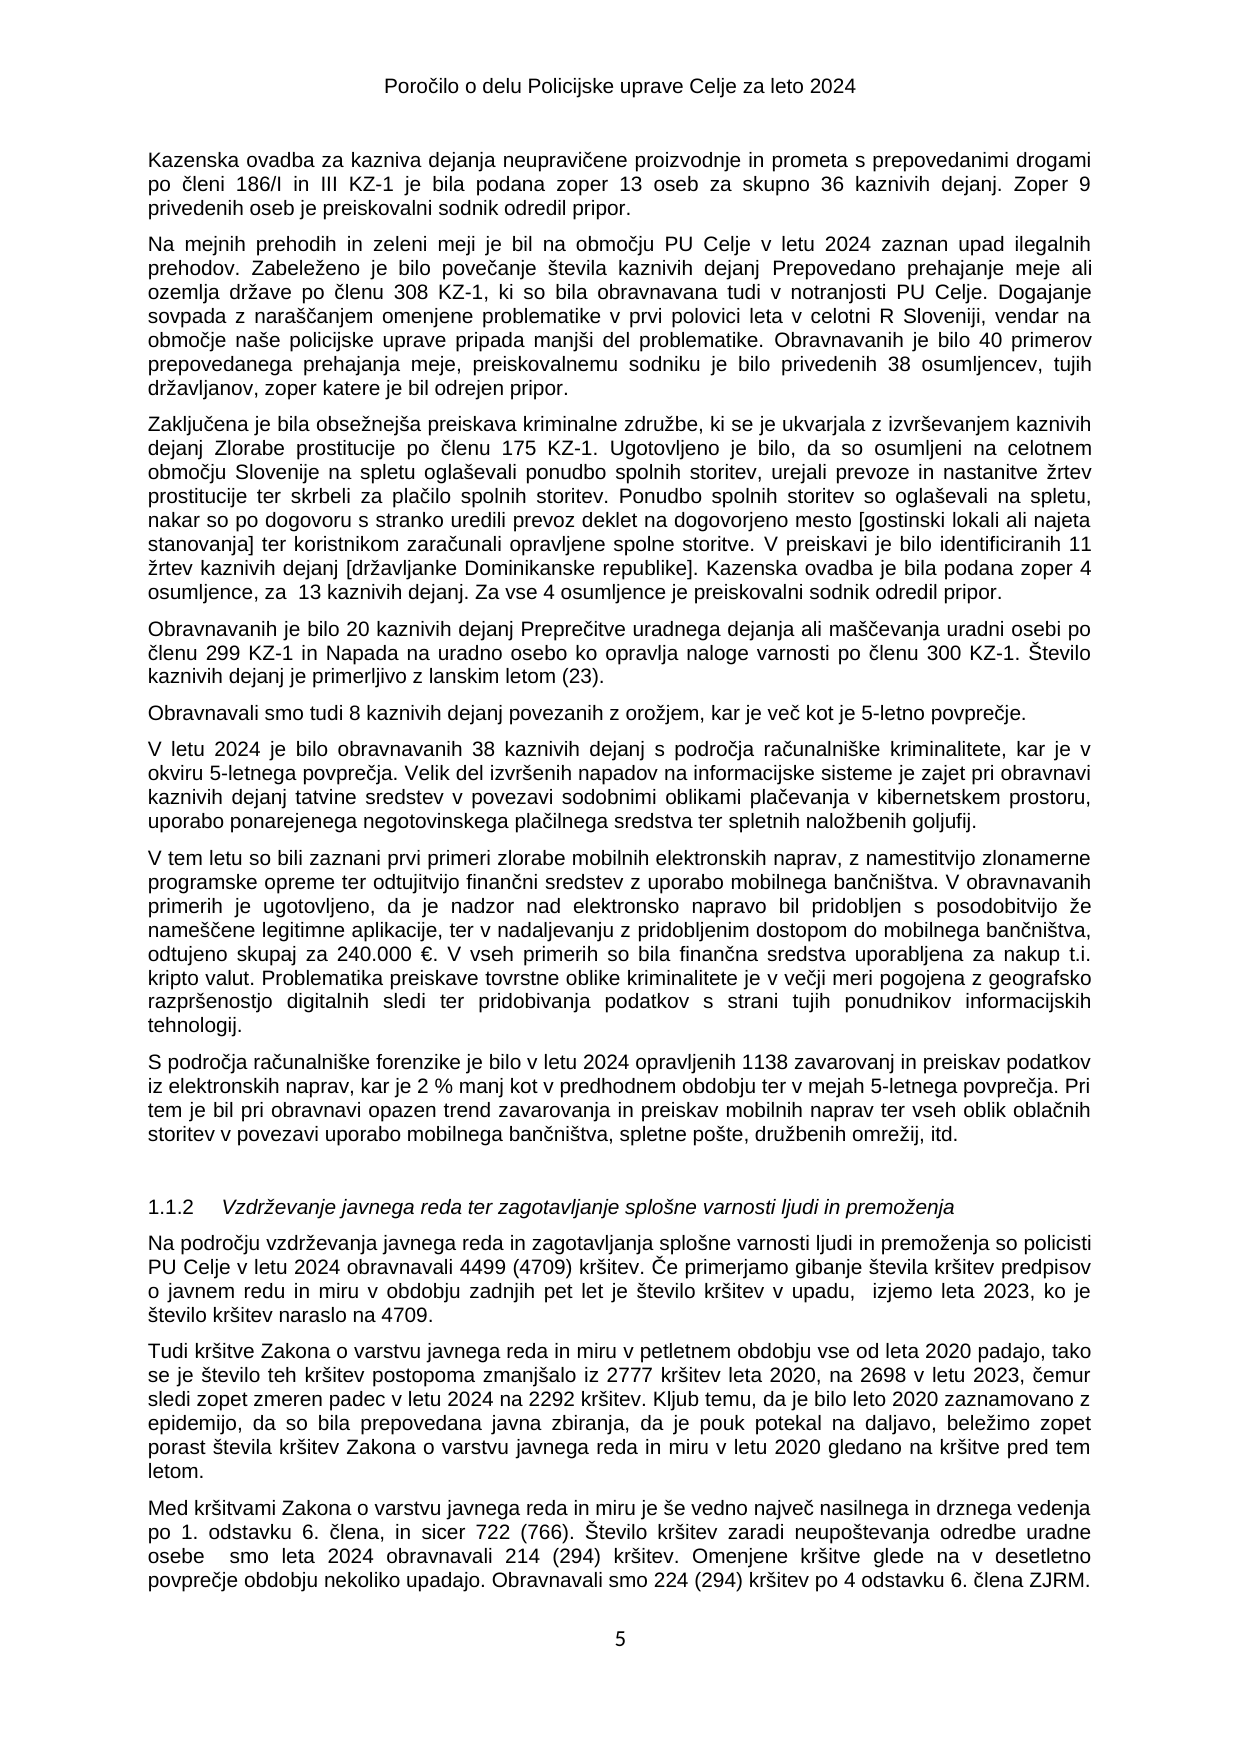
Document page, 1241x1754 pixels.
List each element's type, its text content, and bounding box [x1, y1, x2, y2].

text Na mejnih prehodih in zeleni meji je bil na območju PU Celje v letu 2024 zaznan upad ilegalnih prehodov. Zabeleženo je bilo povečanje števila kaznivih dejanj Prepovedano prehajanje meje ali ozemlja države po členu 308 KZ-1, ki so bila obravnavana tudi v notranjosti PU Celje. Dogajanje sovpada z naraščanjem omenjene problematike v prvi polovici leta v celotni R Sloveniji, vendar na območje naše policijske uprave pripada manjši del problematike. Obravnavanih je bilo 40 primerov prepovedanega prehajanja meje, preiskovalnemu sodniku je bilo privedenih 38 osumljencev, tujih državljanov, zoper katere je bil odrejen pripor. [148, 232, 1093, 400]
text Kazenska ovadba za kazniva dejanja neupravičene proizvodnje in prometa s prepovedanimi drogami po členi 186/I in III KZ-1 je bila podana zoper 13 oseb za skupno 36 kaznivih dejanj. Zoper 9 privedenih oseb je preiskovalni sodnik odredil pripor. [148, 148, 1093, 219]
subtitle Vzdrževanje javnega reda ter zagotavljanje splošne varnosti ljudi in premoženja [148, 1194, 1093, 1218]
text Obravnavanih je bilo 20 kaznivih dejanj Preprečitve uradnega dejanja ali maščevanja uradni osebi po členu 299 KZ-1 in Napada na uradno osebo ko opravlja naloge varnosti po členu 300 KZ-1. Število kaznivih dejanj je primerljivo z lanskim letom (23). [148, 616, 1093, 688]
text Na področju vzdrževanja javnega reda in zagotavljanja splošne varnosti ljudi in premoženja so policisti PU Celje v letu 2024 obravnavali 4499 (4709) kršitev. Če primerjamo gibanje števila kršitev predpisov o javnem redu in miru v obdobju zadnjih pet let je število kršitev v upadu, izjemo leta 2023, ko je število kršitev naraslo na 4709. [148, 1231, 1093, 1327]
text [148, 1496, 1093, 1591]
text V letu 2024 je bilo obravnavanih 38 kaznivih dejanj s področja računalniške kriminalitete, kar je v okviru 5-letnega povprečja. Velik del izvršenih napadov na informacijske sisteme je zajet pri obravnavi kaznivih dejanj tatvine sredstev v povezavi sodobnimi oblikami plačevanja v kibernetskem prostoru, uporabo ponarejenega negotovinskega plačilnega sredstva ter spletnih naložbenih goljufij. [148, 737, 1093, 833]
text Zaključena je bila obsežnejša preiskava kriminalne združbe, ki se je ukvarjala z izvrševanjem kaznivih dejanj Zlorabe prostitucije po členu 175 KZ-1. Ugotovljeno je bilo, da so osumljeni na celotnem območju Slovenije na spletu oglaševali ponudbo spolnih storitev, urejali prevoze in nastanitve žrtev prostitucije ter skrbeli za plačilo spolnih storitev. Ponudbo spolnih storitev so oglaševali na spletu, nakar so po dogovoru s stranko uredili prevoz deklet na dogovorjeno mesto [gostinski lokali ali najeta stanovanja] ter koristnikom zaračunali opravljene spolne storitve. V preiskavi je bilo identificiranih 11 žrtev kaznivih dejanj [državljanke Dominikanske republike]. Kazenska ovadba je bila podana zoper 4 osumljence, za 13 kaznivih dejanj. Za vse 4 osumljence je preiskovalni sodnik odredil pripor. [148, 412, 1093, 604]
text Obravnavali smo tudi 8 kaznivih dejanj povezanih z orožjem, kar je več kot je 5-letno povprečje. [148, 701, 1093, 725]
text V tem letu so bili zaznani prvi primeri zlorabe mobilnih elektronskih naprav, z namestitvijo zlonamerne programske opreme ter odtujitvijo finančni sredstev z uporabo mobilnega bančništva. V obravnavanih primerih je ugotovljeno, da je nadzor nad elektronsko napravo bil pridobljen s posodobitvijo že nameščene legitimne aplikacije, ter v nadaljevanju z pridobljenim dostopom do mobilnega bančništva, odtujeno skupaj za 240.000 €. V vseh primerih so bila finančna sredstva uporabljena za nakup t.i. kripto valut. Problematika preiskave tovrstne oblike kriminalitete je v večji meri pogojena z geografsko razpršenostjo digitalnih sledi ter pridobivanja podatkov s strani tujih ponudnikov informacijskih tehnologij. [148, 846, 1093, 1037]
text Tudi kršitve Zakona o varstvu javnega reda in miru v petletnem obdobju vse od leta 2020 padajo, tako se je število teh kršitev postopoma zmanjšalo iz 2777 kršitev leta 2020, na 2698 v letu 2023, čemur sledi zopet zmeren padec v letu 2024 na 2292 kršitev. Kljub temu, da je bilo leto 2020 zaznamovano z epidemijo, da so bila prepovedana javna zbiranja, da je pouk potekal na daljavo, beležimo zopet porast števila kršitev Zakona o varstvu javnega reda in miru v letu 2020 gledano na kršitve pred tem letom. [148, 1339, 1093, 1483]
text S področja računalniške forenzike je bilo v letu 2024 opravljenih 1138 zavarovanj in preiskav podatkov iz elektronskih naprav, kar je 2 % manj kot v predhodnem obdobju ter v mejah 5-letnega povprečja. Pri tem je bil pri obravnavi opazen trend zavarovanja in preiskav mobilnih naprav ter vseh oblik oblačnih storitev v povezavi uporabo mobilnega bančništva, spletne pošte, družbenih omrežij, itd. [148, 1050, 1093, 1146]
